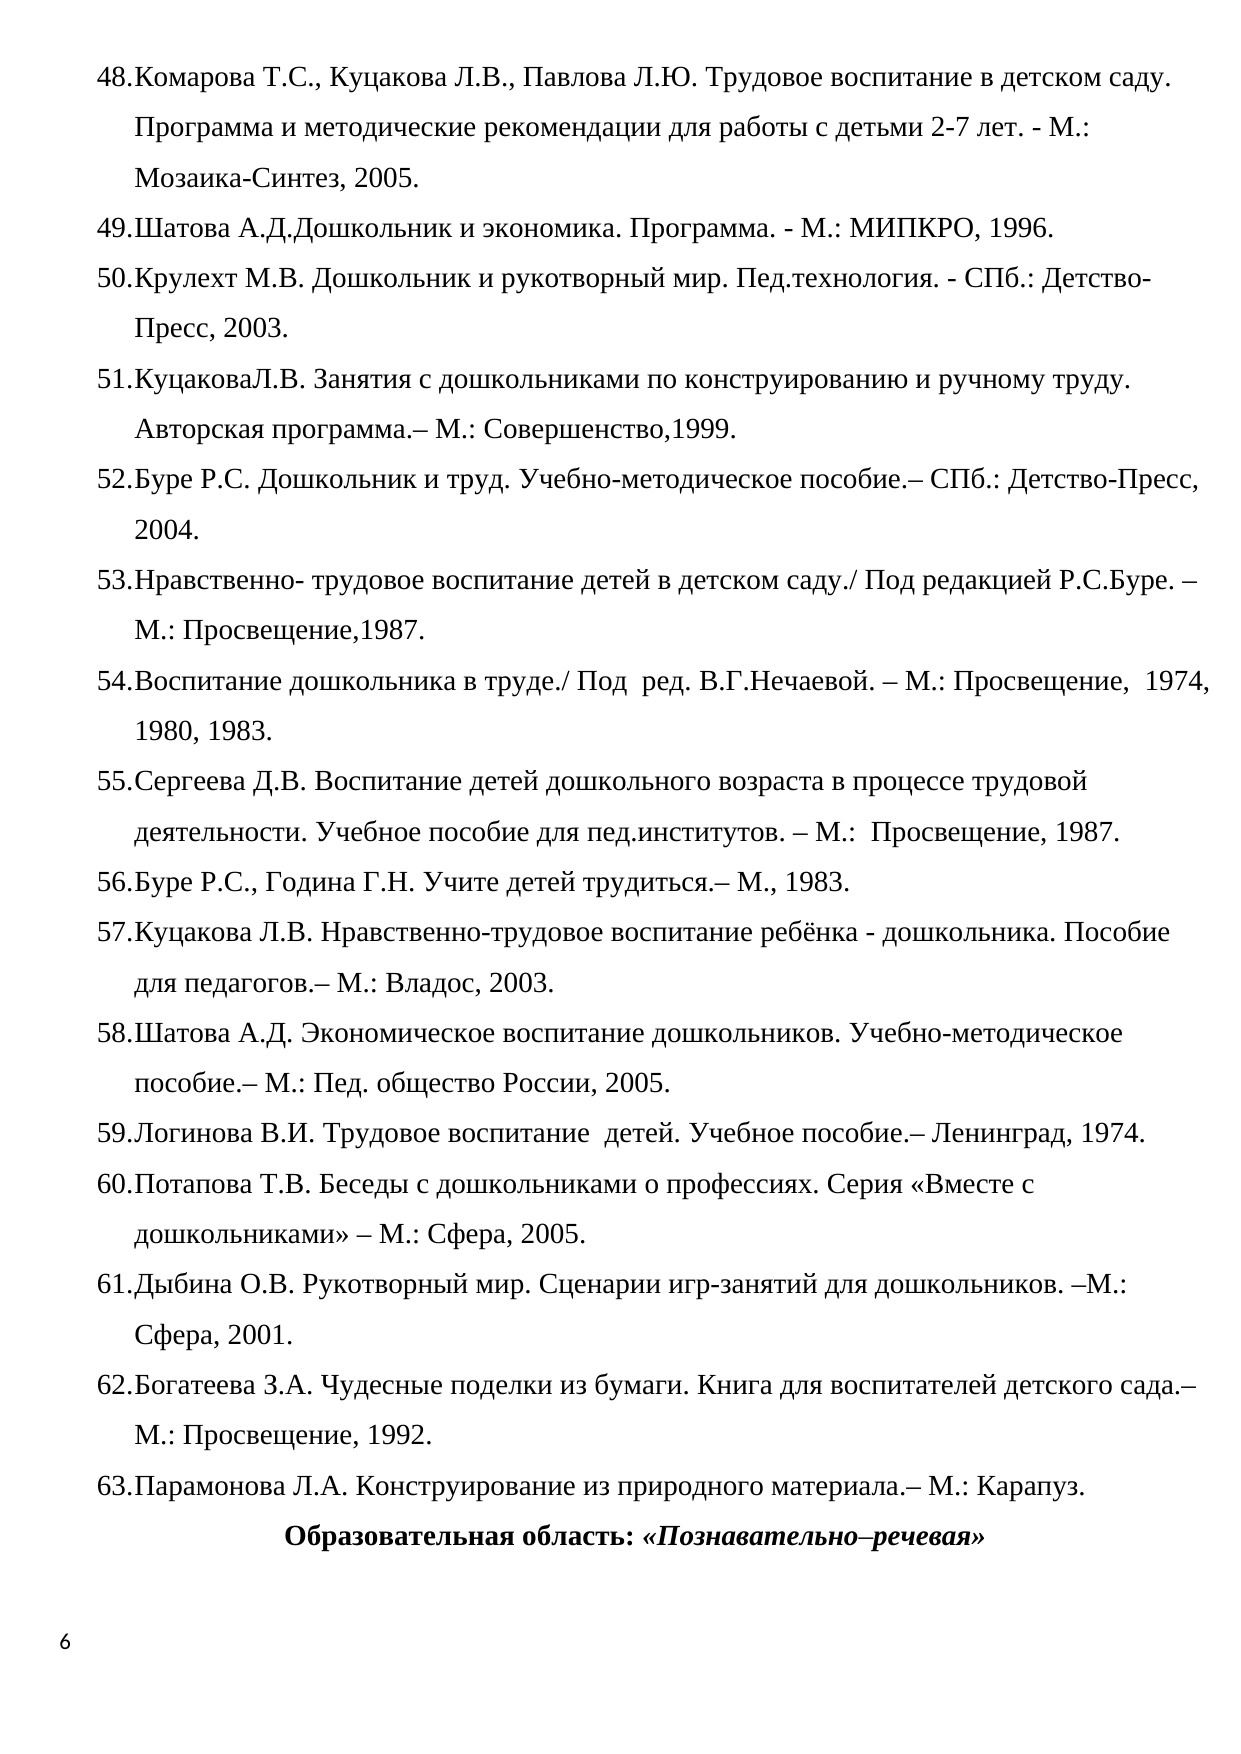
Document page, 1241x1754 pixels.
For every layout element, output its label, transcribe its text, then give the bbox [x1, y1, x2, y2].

list Дыбина О.В. Рукотворный мир. Сценарии игр-занятий для дошкольников. –М.: Сфера, 2001. [97, 1267, 1211, 1350]
list Шатова А.Д. Экономическое воспитание дошкольников. Учебно-методическое пособие.– М.: Пед. общество России, 2005. [97, 1015, 1211, 1099]
list Куцакова Л.В. Нравственно-трудовое воспитание ребёнка - дошкольника. Пособие для педагогов.– М.: Владос, 2003. [97, 914, 1211, 998]
list Шатова А.Д.Дошкольник и экономика. Программа. - М.: МИПКРО, 1996. [97, 210, 1211, 243]
text Образовательная область: «Познавательно–речевая» [59, 1518, 1211, 1552]
list Богатеева З.А. Чудесные поделки из бумаги. Книга для воспитателей детского сада.– М.: Просвещение, 1992. [97, 1367, 1211, 1451]
list Воспитание дошкольника в труде./ Под ред. В.Г.Нечаевой. – М.: Просвещение, 1974, 1980, 1983. [97, 663, 1211, 747]
list Комарова Т.С., Куцакова Л.В., Павлова Л.Ю. Трудовое воспитание в детском саду. Программа и методические рекомендации для работы с детьми 2-7 лет. - М.: Мозаика-Синтез, 2005. [97, 59, 1211, 193]
list Крулехт М.В. Дошкольник и рукотворный мир. Пед.технология. - СПб.: Детство-Пресс, 2003. [97, 260, 1211, 344]
list Парамонова Л.А. Конструирование из природного материала.– М.: Карапуз. [97, 1468, 1211, 1501]
list Потапова Т.В. Беседы с дошкольниками о профессиях. Серия «Вместе с дошкольниками» – М.: Сфера, 2005. [97, 1166, 1211, 1250]
list Нравственно- трудовое воспитание детей в детском саду./ Под редакцией Р.С.Буре. – М.: Просвещение,1987. [97, 562, 1211, 646]
list Буре Р.С. Дошкольник и труд. Учебно-методическое пособие.– СПб.: Детство-Пресс, 2004. [97, 462, 1211, 545]
list Сергеева Д.В. Воспитание детей дошкольного возраста в процессе трудовой деятельности. Учебное пособие для пед.институтов. – М.: Просвещение, 1987. [97, 763, 1211, 847]
list Логинова В.И. Трудовое воспитание детей. Учебное пособие.– Ленинград, 1974. [97, 1116, 1211, 1149]
list КуцаковаЛ.В. Занятия с дошкольниками по конструированию и ручному труду. Авторская программа.– М.: Совершенство,1999. [97, 361, 1211, 445]
list Буре Р.С., Година Г.Н. Учите детей трудиться.– М., 1983. [97, 864, 1211, 898]
